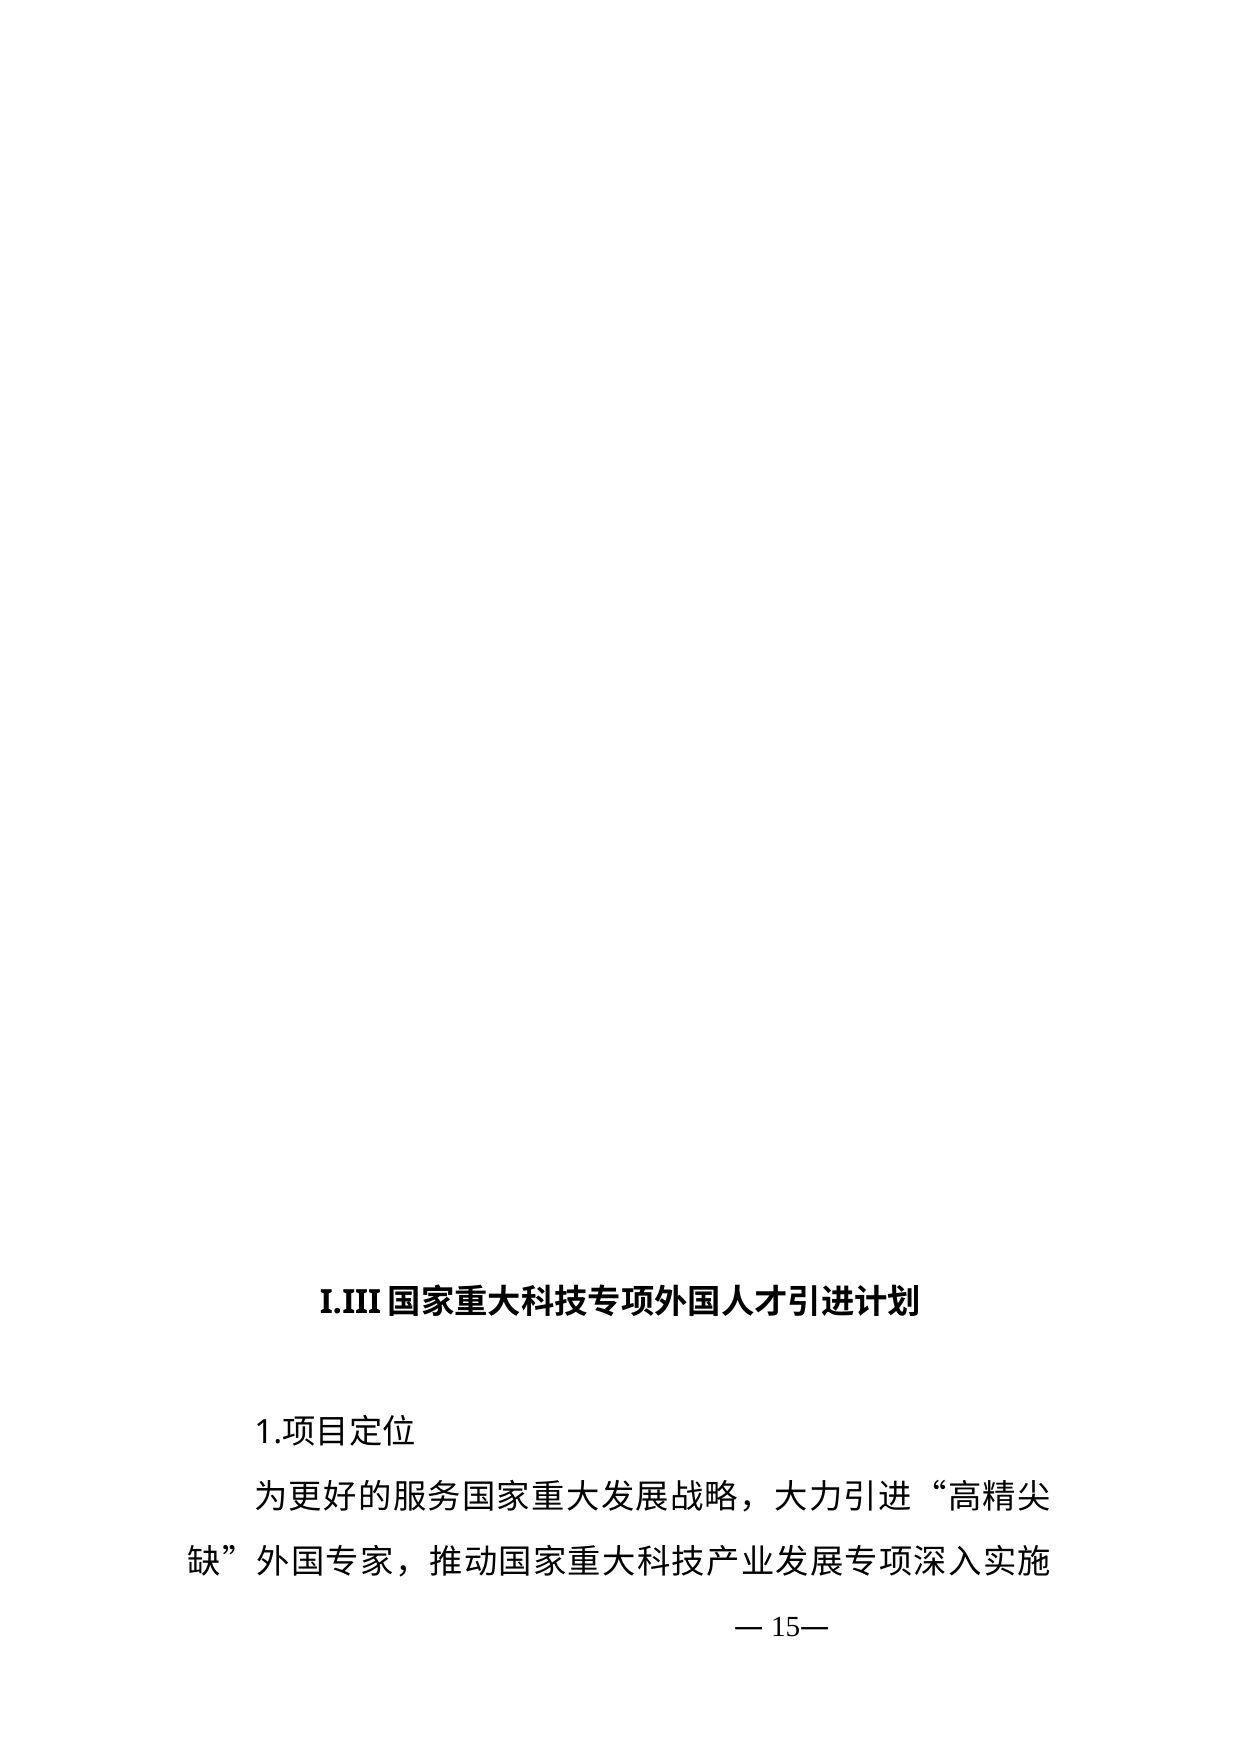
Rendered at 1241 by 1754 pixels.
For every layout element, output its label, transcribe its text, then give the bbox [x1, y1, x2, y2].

text 1.项目定位 [187, 1397, 1053, 1462]
text I.III国家重大科技专项外国人才引进计划 [187, 1267, 1053, 1332]
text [187, 1462, 1053, 1592]
